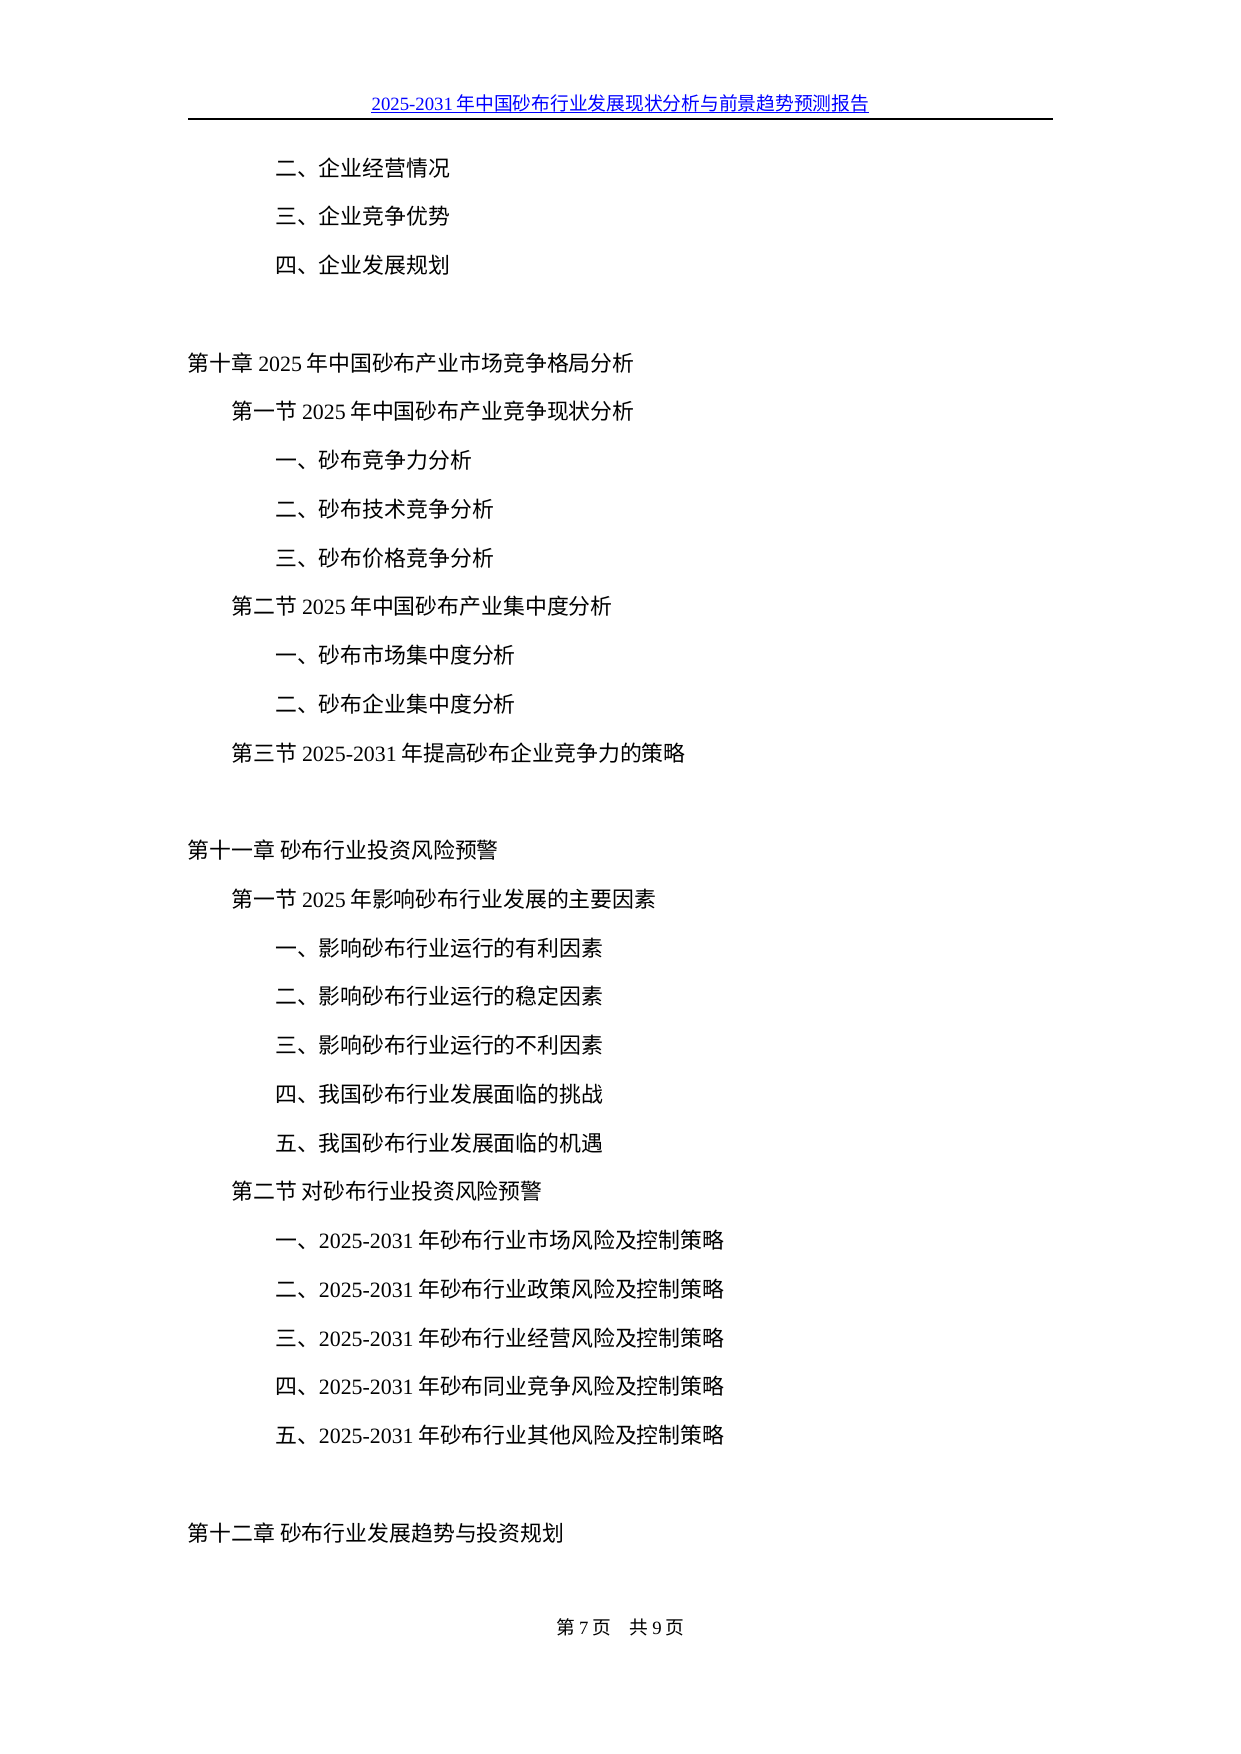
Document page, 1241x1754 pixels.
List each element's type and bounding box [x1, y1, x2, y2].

text [187, 150, 1053, 1548]
